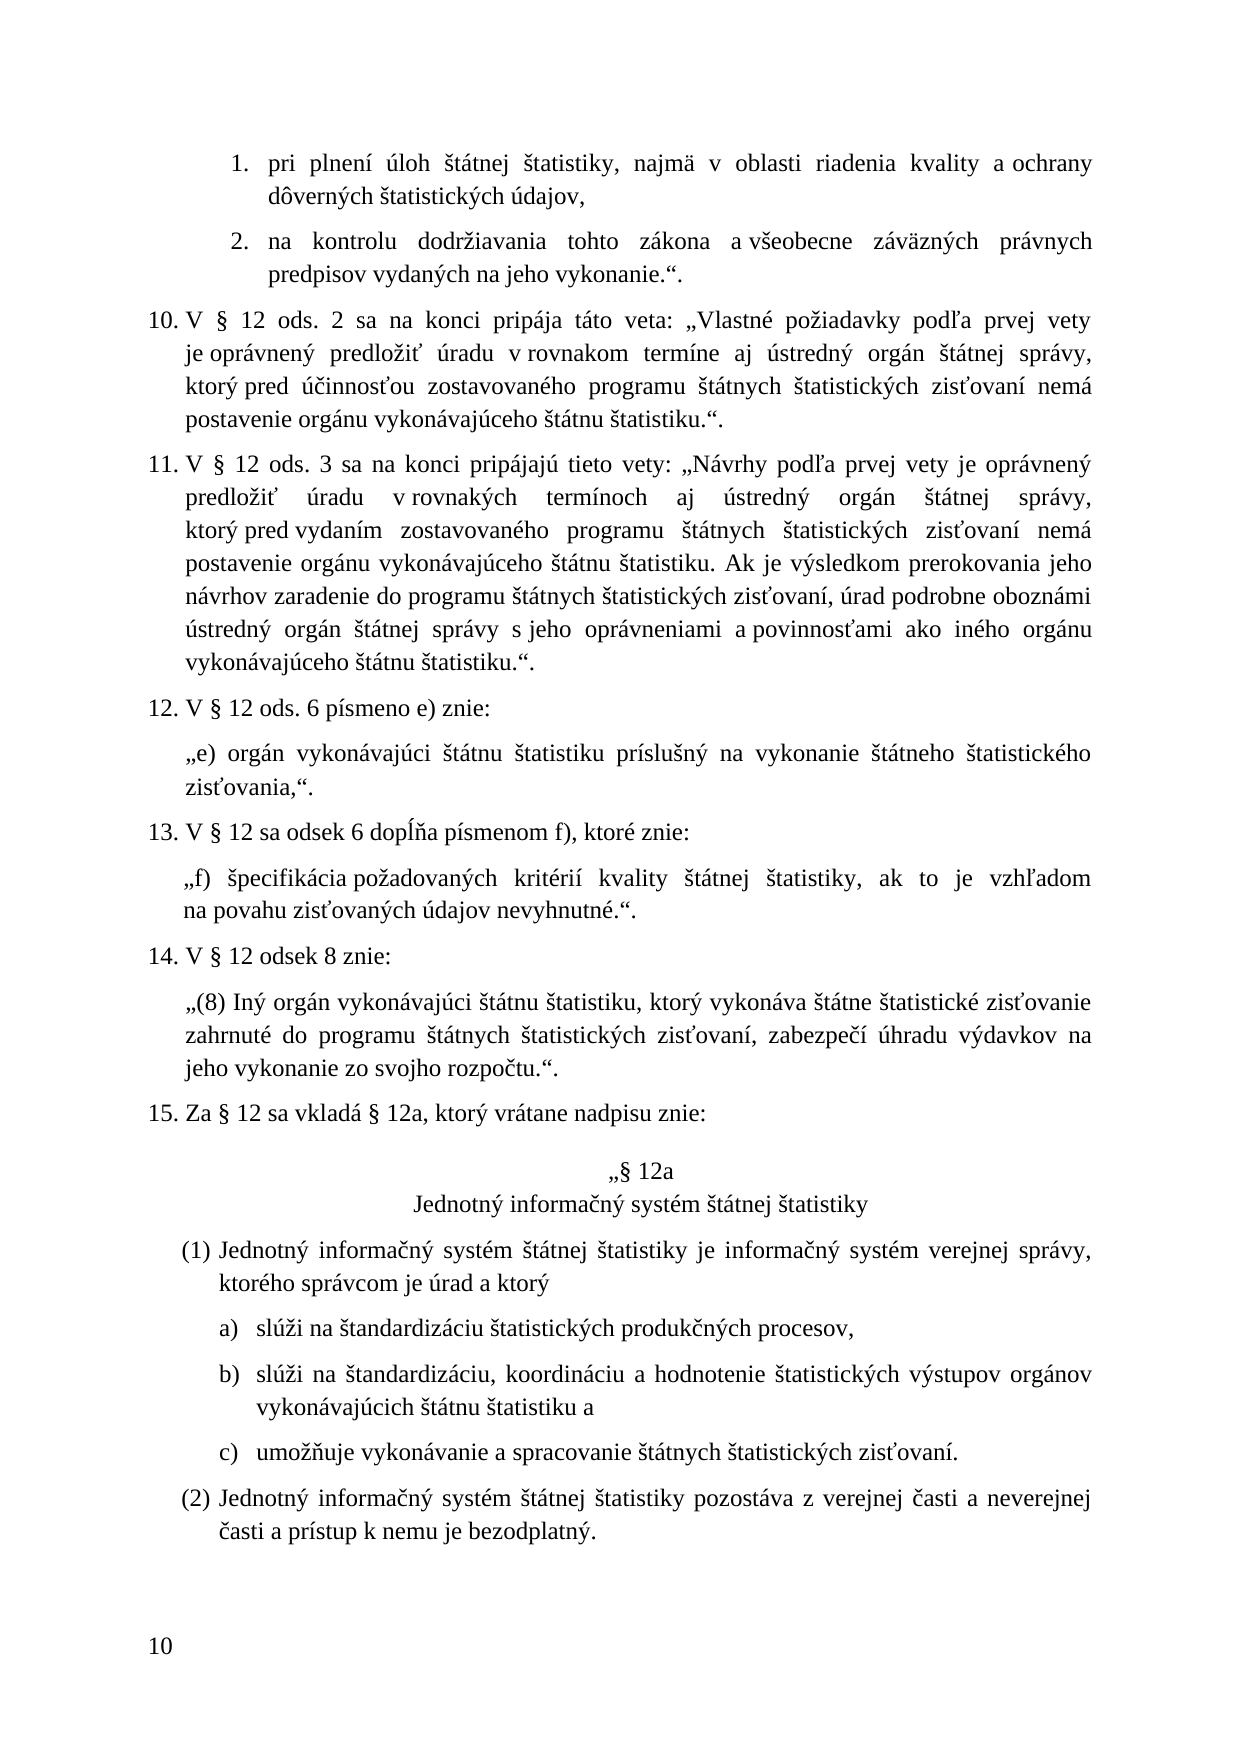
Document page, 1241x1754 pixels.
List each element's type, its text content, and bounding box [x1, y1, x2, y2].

list V § 12 sa odsek 6 dopĺňa písmenom f), ktoré znie: [148, 817, 1092, 846]
list „(8) Iný orgán vykonávajúci štátnu štatistiku, ktorý vykonáva štátne štatistické zisťovanie zahrnuté do programu štátnych štatistických zisťovaní, zabezpečí úhradu výdavkov na jeho vykonanie zo svojho rozpočtu.“. [185, 987, 1092, 1081]
text „§ 12a [189, 1156, 1092, 1185]
list V § 12 ods. 6 písmeno e) znie: [148, 693, 1092, 722]
list na kontrolu dodržiavania tohto zákona a všeobecne záväzných právnych predpisov vydaných na jeho vykonanie.“. [230, 226, 1092, 288]
text Jednotný informačný systém štátnej štatistiky [189, 1189, 1092, 1218]
list „e) orgán vykonávajúci štátnu štatistiku príslušný na vykonanie štátneho štatistického zisťovania,“. [185, 738, 1092, 800]
list pri plnení úloh štátnej štatistiky, najmä v oblasti riadenia kvality a ochrany dôverných štatistických údajov, [230, 148, 1092, 209]
list slúži na štandardizáciu, koordináciu a hodnotenie štatistických výstupov orgánov vykonávajúcich štátnu štatistiku a [219, 1359, 1092, 1421]
list umožňuje vykonávanie a spracovanie štátnych štatistických zisťovaní. [219, 1437, 1092, 1466]
list Za § 12 sa vkladá § 12a, ktorý vrátane nadpisu znie: [148, 1098, 1092, 1127]
list V § 12 odsek 8 znie: [148, 941, 1092, 970]
list V § 12 ods. 3 sa na konci pripájajú tieto vety: „Návrhy podľa prvej vety je oprávnený predložiť úradu v rovnakých termínoch aj ústredný orgán štátnej správy, ktorý pred vydaním zostavovaného programu štátnych štatistických zisťovaní nemá postavenie orgánu vykonávajúceho štátnu štatistiku. Ak je výsledkom prerokovania jeho návrhov zaradenie do programu štátnych štatistických zisťovaní, úrad podrobne oboznámi ústredný orgán štátnej správy s jeho oprávneniami a povinnosťami ako iného orgánu vykonávajúceho štátnu štatistiku.“. [148, 449, 1092, 676]
list Jednotný informačný systém štátnej štatistiky pozostáva z verejnej časti a neverejnej časti a prístup k nemu je bezodplatný. [181, 1483, 1092, 1545]
list V § 12 ods. 2 sa na konci pripája táto veta: „Vlastné požiadavky podľa prvej vety je oprávnený predložiť úradu v rovnakom termíne aj ústredný orgán štátnej správy, ktorý pred účinnosťou zostavovaného programu štátnych štatistických zisťovaní nemá postavenie orgánu vykonávajúceho štátnu štatistiku.“. [148, 305, 1092, 433]
list Jednotný informačný systém štátnej štatistiky je informačný systém verejnej správy, ktorého správcom je úrad a ktorý [181, 1235, 1092, 1297]
list slúži na štandardizáciu štatistických produkčných procesov, [219, 1313, 1092, 1342]
list „f) špecifikácia požadovaných kritérií kvality štátnej štatistiky, ak to je vzhľadom na povahu zisťovaných údajov nevyhnutné.“. [183, 863, 1092, 924]
